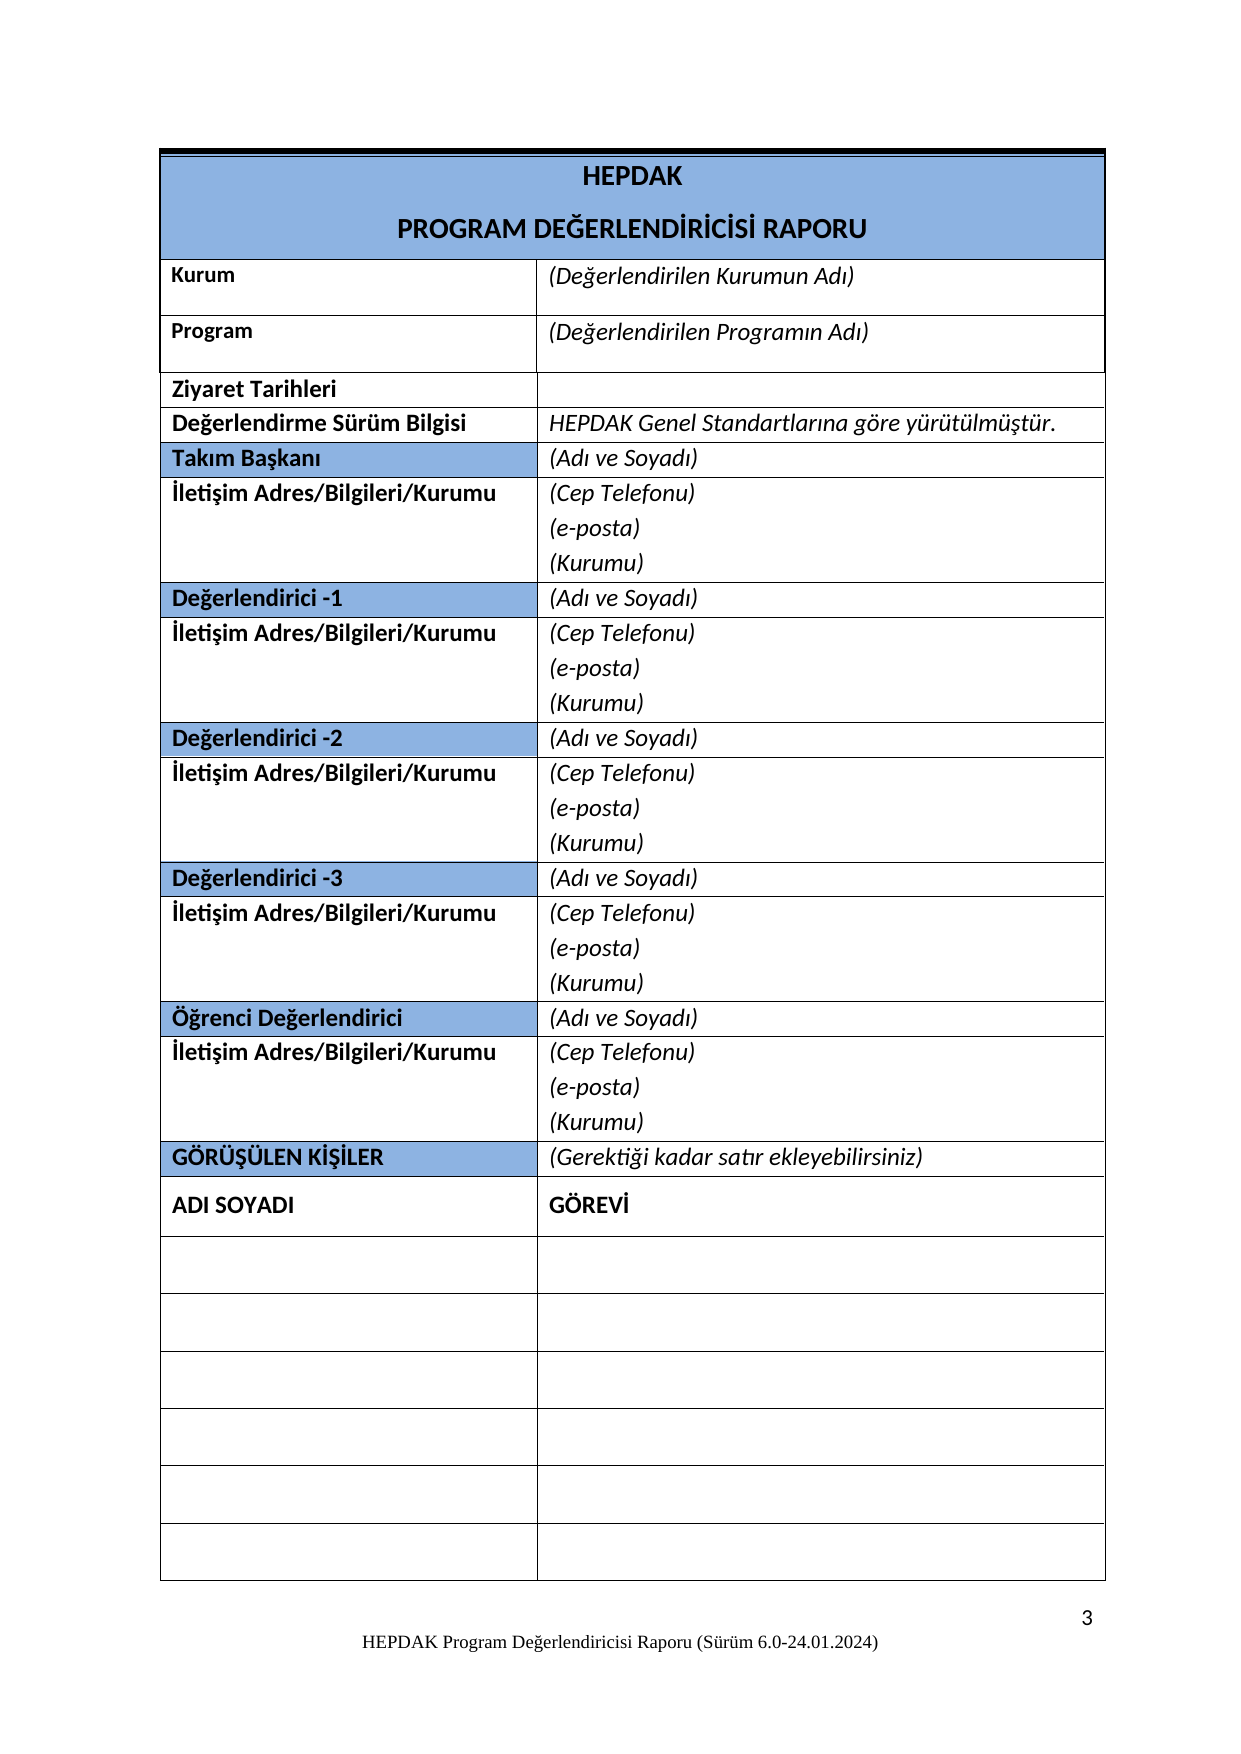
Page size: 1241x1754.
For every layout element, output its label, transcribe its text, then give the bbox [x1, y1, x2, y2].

table_cell (Adı ve Soyadı) [538, 442, 1105, 477]
table_cell (Cep Telefonu) (e-posta) (Kurumu) [538, 1036, 1105, 1141]
table_header HEPDAK PROGRAM DEĞERLENDİRİCİSİ RAPORU [161, 157, 1104, 259]
table_cell [161, 1466, 537, 1523]
table_cell (Cep Telefonu) (e-posta) (Kurumu) [538, 477, 1105, 582]
table_cell (Cep Telefonu) (e-posta) (Kurumu) [538, 756, 1105, 861]
table_cell [538, 1236, 1105, 1293]
table_cell İletişim Adres/Bilgileri/Kurumu [161, 758, 537, 861]
table_cell (Gerektiği kadar satır ekleyebilirsiniz) [538, 1141, 1105, 1176]
table_cell (Adı ve Soyadı) [538, 861, 1105, 896]
table_cell [538, 373, 1105, 407]
table_cell Öğrenci Değerlendirici [161, 1002, 537, 1036]
table_cell Değerlendirici -3 [161, 863, 537, 896]
table_cell [161, 1524, 537, 1580]
table_cell GÖREVİ [538, 1176, 1105, 1236]
table_cell İletişim Adres/Bilgileri/Kurumu [161, 1037, 537, 1141]
table_cell [161, 1237, 537, 1293]
table_cell Takım Başkanı [161, 443, 537, 477]
table_cell (Değerlendirilen Kurumun Adı) [537, 260, 1104, 315]
table_cell [161, 1409, 537, 1465]
table_cell [161, 1294, 537, 1351]
table_cell Program [161, 316, 536, 372]
table_cell [538, 1293, 1105, 1351]
table_cell [538, 1465, 1105, 1523]
table_cell HEPDAK Genel Standartlarına göre yürütülmüştür. [538, 407, 1105, 442]
table_cell (Cep Telefonu) (e-posta) (Kurumu) [538, 896, 1105, 1001]
table_cell İletişim Adres/Bilgileri/Kurumu [161, 618, 537, 722]
table_cell (Adı ve Soyadı) [538, 1001, 1105, 1036]
table_cell [161, 1352, 537, 1408]
table_cell (Adı ve Soyadı) [538, 722, 1105, 756]
table_cell Değerlendirici -1 [161, 583, 537, 617]
table_cell [538, 1351, 1105, 1408]
table_cell ADI SOYADI [161, 1177, 537, 1236]
table_cell İletişim Adres/Bilgileri/Kurumu [161, 478, 537, 582]
table_cell GÖRÜŞÜLEN KİŞİLER [161, 1142, 537, 1176]
table_cell [538, 1408, 1105, 1465]
table_cell Ziyaret Tarihleri [161, 373, 537, 407]
table_cell Kurum [161, 260, 536, 315]
table_cell [538, 1523, 1105, 1580]
table_cell (Adı ve Soyadı) [538, 582, 1105, 617]
table_cell İletişim Adres/Bilgileri/Kurumu [161, 897, 537, 1001]
table_cell Değerlendirici -2 [161, 723, 537, 756]
table_cell (Değerlendirilen Programın Adı) [537, 316, 1104, 372]
table_cell Değerlendirme Sürüm Bilgisi [161, 408, 537, 442]
table_cell (Cep Telefonu) (e-posta) (Kurumu) [538, 617, 1105, 722]
